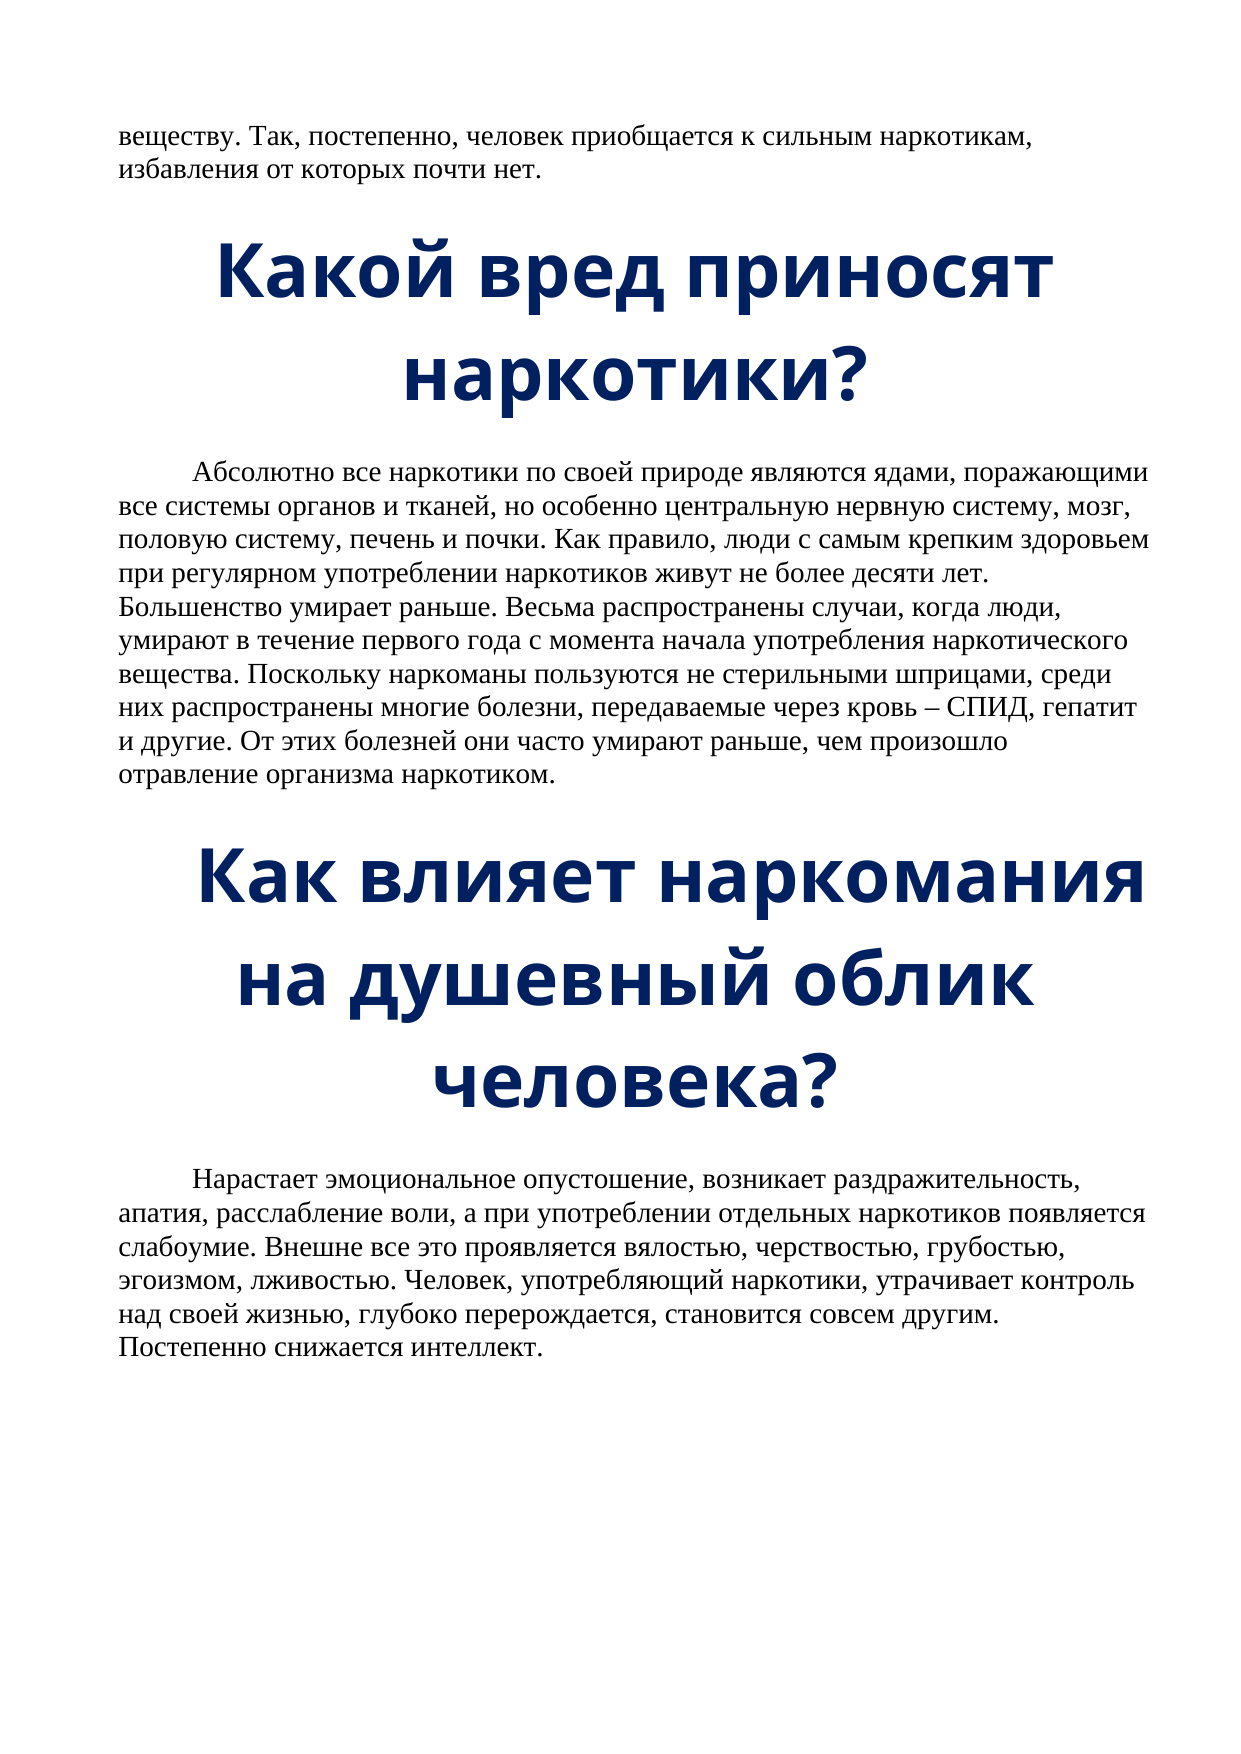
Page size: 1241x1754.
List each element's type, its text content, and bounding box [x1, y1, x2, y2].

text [118, 118, 1152, 185]
text Нарастает эмоциональное опустошение, возникает раздражительность, апатия, расслабление воли, а при употреблении отдельных наркотиков появляется слабоумие. Внешне все это проявляется вялостью, черствостью, грубостью, эгоизмом, лживостью. Человек, употребляющий наркотики, утрачивает контроль над своей жизнью, глубоко перерождается, становится совсем другим. Постепенно снижается интеллект. [118, 1162, 1152, 1363]
text Как влияет наркомания на душевный облик человека? [118, 822, 1152, 1129]
text Абсолютно все наркотики по своей природе являются ядами, поражающими все системы органов и тканей, но особенно центральную нервную систему, мозг, половую систему, печень и почки. Как правило, люди с самым крепким здоровьем при регулярном употреблении наркотиков живут не более десяти лет. Большенство умирает раньше. Весьма распространены случаи, когда люди, умирают в течение первого года с момента начала употребления наркотического вещества. Поскольку наркоманы пользуются не стерильными шприцами, среди них распространены многие болезни, передаваемые через кровь – СПИД, гепатит и другие. От этих болезней они часто умирают раньше, чем произошло отравление организма наркотиком. [118, 454, 1152, 790]
text Какой вред приносят наркотики? [118, 218, 1152, 422]
